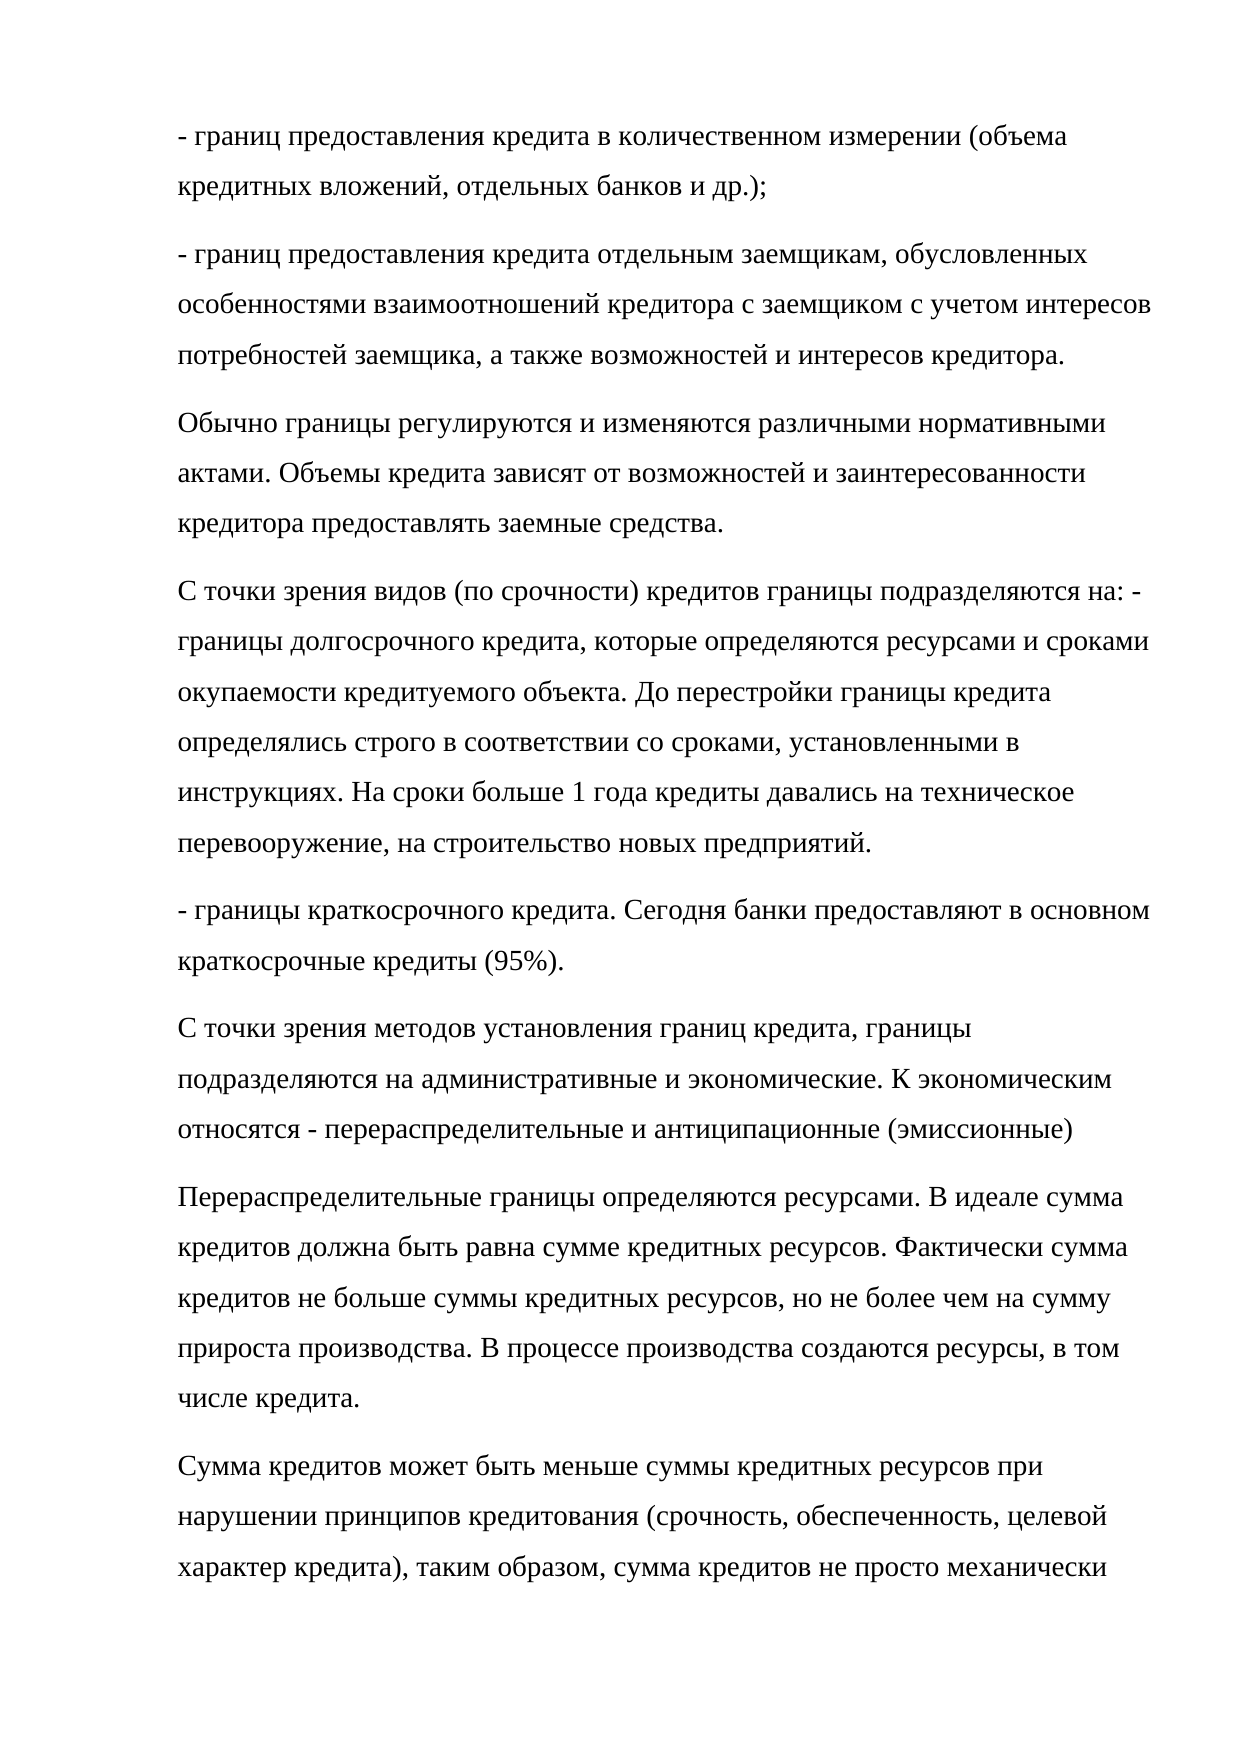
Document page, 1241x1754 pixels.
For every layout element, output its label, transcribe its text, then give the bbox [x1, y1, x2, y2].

text - границ предоставления кредита в количественном измерении (объема кредитных вложений, отдельных банков и др.); [177, 118, 1152, 202]
text С точки зрения видов (по срочности) кредитов границы подразделяются на: - границы долгосрочного кредита, которые определяются ресурсами и сроками окупаемости кредитуемого объекта. До перестройки границы кредита определялись строго в соответствии со сроками, установленными в инструкциях. На сроки больше 1 года кредиты давались на техническое перевооружение, на строительство новых предприятий. [177, 573, 1152, 858]
text - границ предоставления кредита отдельным заемщикам, обусловленных особенностями взаимоотношений кредитора с заемщиком с учетом интересов потребностей заемщика, а также возможностей и интересов кредитора. [177, 236, 1152, 370]
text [177, 1448, 1152, 1582]
text - границы краткосрочного кредита. Сегодня банки предоставляют в основном краткосрочные кредиты (95%). [177, 892, 1152, 976]
text С точки зрения методов установления границ кредита, границы подразделяются на административные и экономические. К экономическим относятся - перераспределительные и антиципационные (эмиссионные) [177, 1011, 1152, 1145]
text Обычно границы регулируются и изменяются различными нормативными актами. Объемы кредита зависят от возможностей и заинтересованности кредитора предоставлять заемные средства. [177, 405, 1152, 539]
text Перераспределительные границы определяются ресурсами. В идеале сумма кредитов должна быть равна сумме кредитных ресурсов. Фактически сумма кредитов не больше суммы кредитных ресурсов, но не более чем на сумму прироста производства. В процессе производства создаются ресурсы, в том числе кредита. [177, 1179, 1152, 1414]
